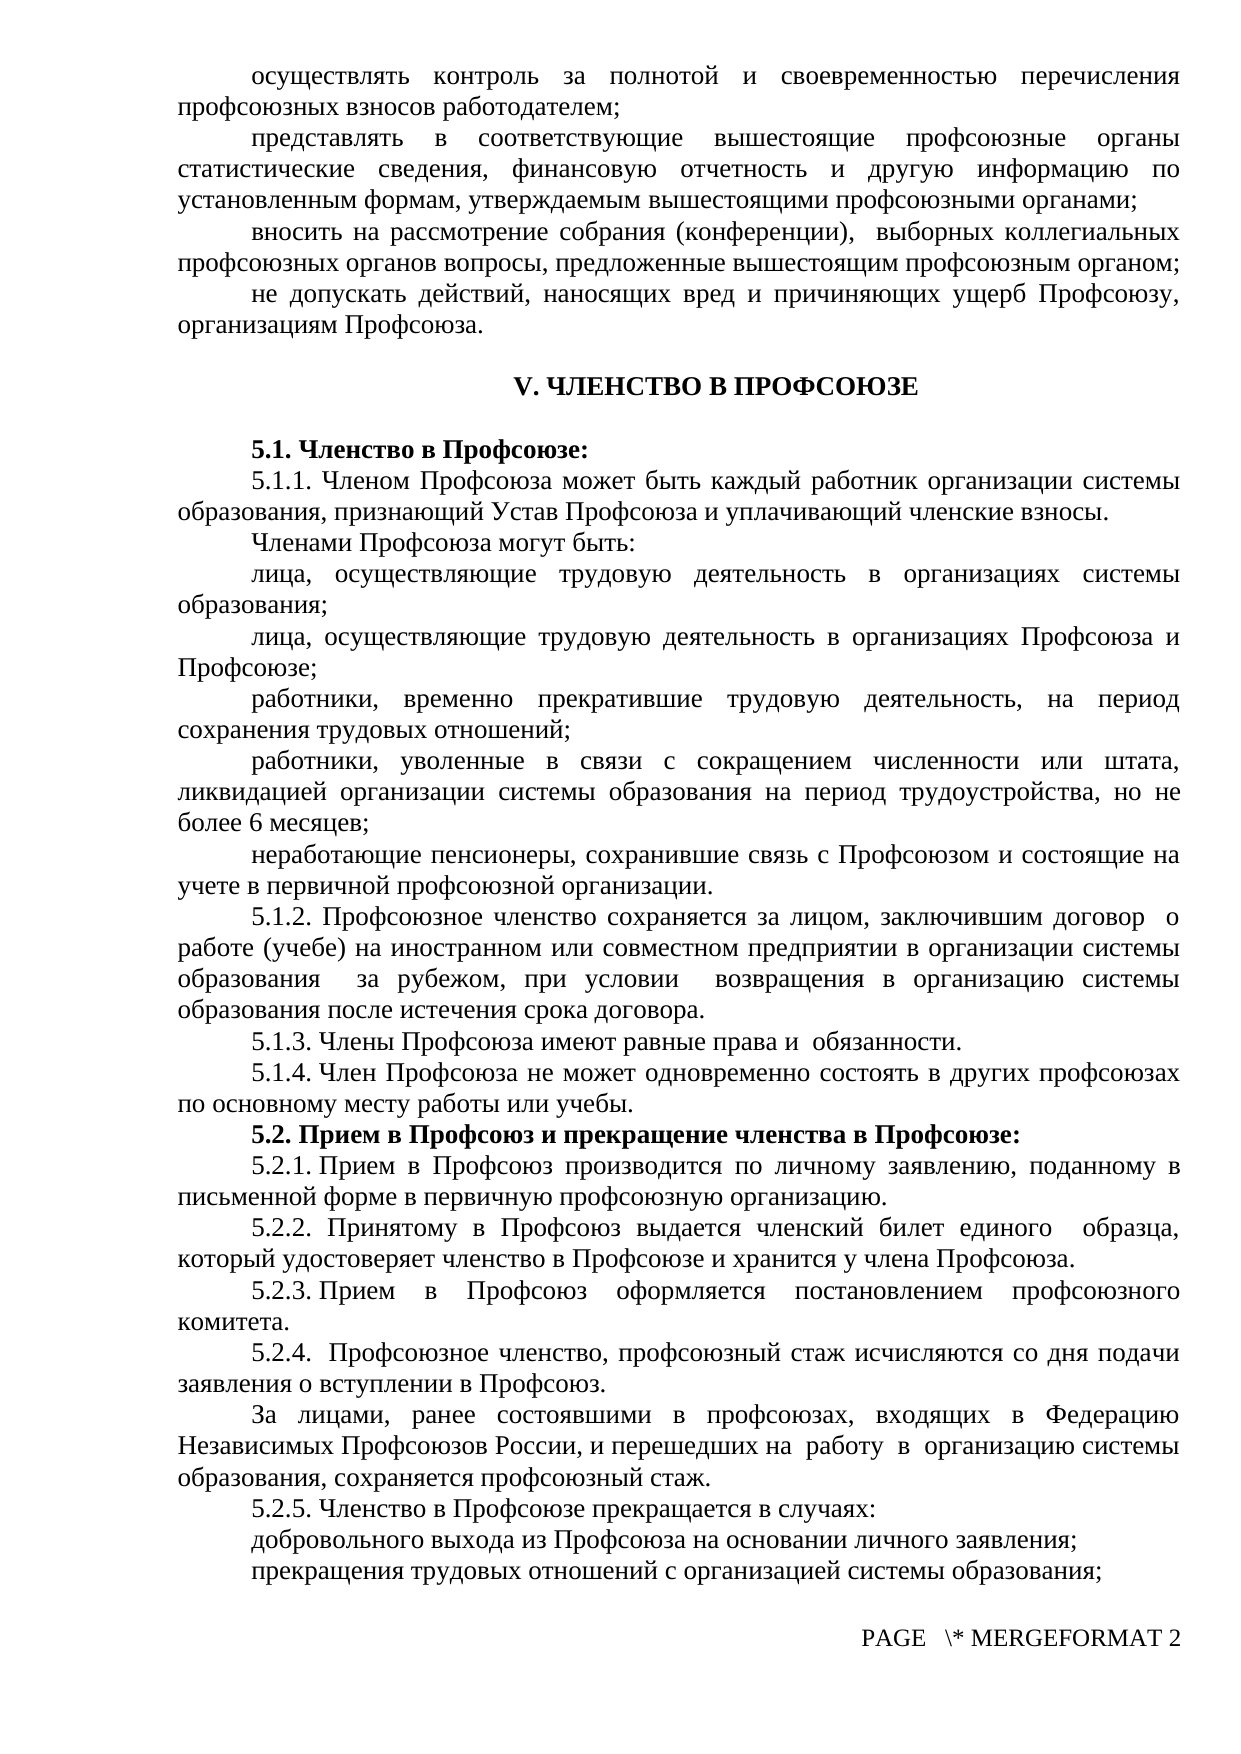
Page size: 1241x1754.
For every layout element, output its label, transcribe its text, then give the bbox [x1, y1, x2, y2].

text добровольного выхода из Профсоюза на основании личного заявления; [177, 1523, 1181, 1554]
text не допускать действий, наносящих вред и причиняющих ущерб Профсоюзу, организациям Профсоюза. [177, 277, 1181, 339]
text Членами Профсоюза могут быть: [177, 526, 1181, 557]
text 5.1.4. Член Профсоюза не может одновременно состоять в других профсоюзах по основному месту работы или учебы. [177, 1056, 1181, 1118]
text неработающие пенсионеры, сохранившие связь с Профсоюзом и состоящие на учете в первичной профсоюзной организации. [177, 838, 1181, 900]
text V. ЧЛЕНСТВО В ПРОФСОЮЗЕ [177, 371, 1181, 402]
text 5.1. Членство в Профсоюзе: [177, 433, 1181, 464]
text прекращения трудовых отношений с организацией системы образования; [177, 1554, 1181, 1585]
text 5.2.5. Членство в Профсоюзе прекращается в случаях: [177, 1492, 1181, 1523]
text представлять в соответствующие вышестоящие профсоюзные органы статистические сведения, финансовую отчетность и другую информацию по установленным формам, утверждаемым вышестоящими профсоюзными органами; [177, 121, 1181, 215]
text осуществлять контроль за полнотой и своевременностью перечисления профсоюзных взносов работодателем; [177, 59, 1181, 121]
text 5.1.2. Профсоюзное членство сохраняется за лицом, заключившим договор о работе (учебе) на иностранном или совместном предприятии в организации системы образования за рубежом, при условии возвращения в организацию системы образования после истечения срока договора. [177, 900, 1181, 1024]
text 5.2.3. Прием в Профсоюз оформляется постановлением профсоюзного комитета. [177, 1274, 1181, 1336]
text 5.2.1. Прием в Профсоюз производится по личному заявлению, поданному в письменной форме в первичную профсоюзную организацию. [177, 1149, 1181, 1211]
text 5.2.4. Профсоюзное членство, профсоюзный стаж исчисляются со дня подачи заявления о вступлении в Профсоюз. [177, 1336, 1181, 1398]
text 5.2.2. Принятому в Профсоюз выдается членский билет единого образца, который удостоверяет членство в Профсоюзе и хранится у члена Профсоюза. [177, 1211, 1181, 1274]
text За лицами, ранее состоявшими в профсоюзах, входящих в Федерацию Независимых Профсоюзов России, и перешедших на работу в организацию системы образования, сохраняется профсоюзный стаж. [177, 1398, 1181, 1492]
text 5.1.1. Членом Профсоюза может быть каждый работник организации системы образования, признающий Устав Профсоюза и уплачивающий членские взносы. [177, 464, 1181, 526]
text работники, уволенные в связи с сокращением численности или штата, ликвидацией организации системы образования на период трудоустройства, но не более 6 месяцев; [177, 744, 1181, 838]
text лица, осуществляющие трудовую деятельность в организациях Профсоюза и Профсоюзе; [177, 620, 1181, 682]
text 5.2. Прием в Профсоюз и прекращение членства в Профсоюзе: [177, 1118, 1181, 1149]
text работники, временно прекратившие трудовую деятельность, на период сохранения трудовых отношений; [177, 682, 1181, 744]
text лица, осуществляющие трудовую деятельность в организациях системы образования; [177, 557, 1181, 620]
text 5.1.3. Члены Профсоюза имеют равные права и обязанности. [177, 1024, 1181, 1056]
text вносить на рассмотрение собрания (конференции), выборных коллегиальных профсоюзных органов вопросы, предложенные вышестоящим профсоюзным органом; [177, 215, 1181, 277]
